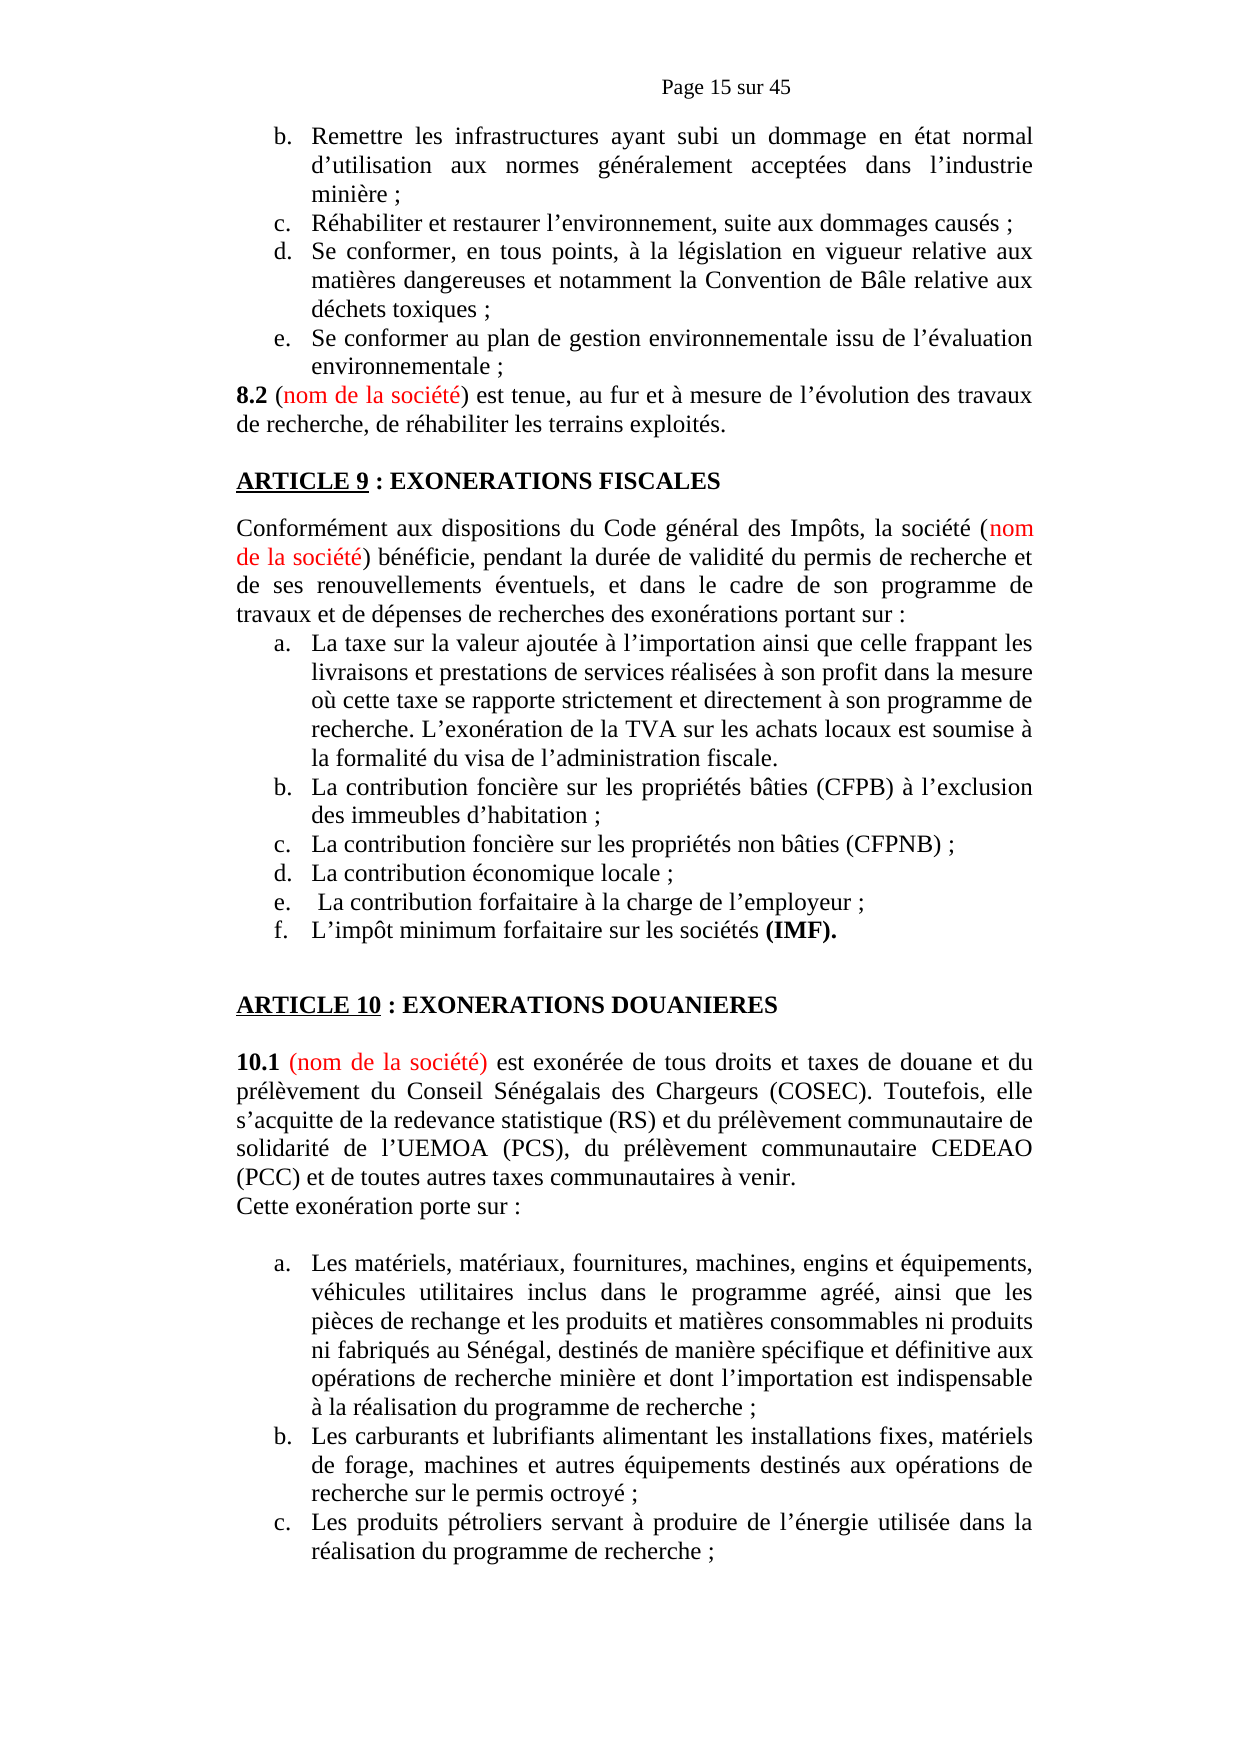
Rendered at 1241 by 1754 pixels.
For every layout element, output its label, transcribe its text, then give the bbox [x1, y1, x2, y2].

list La contribution forfaitaire à la charge de l’employeur ; [274, 887, 1034, 916]
list Les matériels, matériaux, fournitures, machines, engins et équipements, véhicules utilitaires inclus dans le programme agréé, ainsi que les pièces de rechange et les produits et matières consommables ni produits ni fabriqués au Sénégal, destinés de manière spécifique et définitive aux opérations de recherche minière et dont l’importation est indispensable à la réalisation du programme de recherche ; [274, 1248, 1034, 1421]
text ARTICLE 10 : EXONERATIONS DOUANIERES [236, 990, 1034, 1018]
list La contribution foncière sur les propriétés bâties (CFPB) à l’exclusion des immeubles d’habitation ; [274, 772, 1034, 829]
list Les carburants et lubrifiants alimentant les installations fixes, matériels de forage, machines et autres équipements destinés aux opérations de recherche sur le permis octroyé ; [274, 1421, 1034, 1507]
list Se conformer au plan de gestion environnementale issu de l’évaluation environnementale ; [274, 323, 1034, 380]
list Remettre les infrastructures ayant subi un dommage en état normal d’utilisation aux normes généralement acceptées dans l’industrie minière ; [274, 121, 1034, 208]
list L’impôt minimum forfaitaire sur les sociétés (IMF). [274, 916, 1034, 944]
list La taxe sur la valeur ajoutée à l’importation ainsi que celle frappant les livraisons et prestations de services réalisées à son profit dans la mesure où cette taxe se rapporte strictement et directement à son programme de recherche. L’exonération de la TVA sur les achats locaux est soumise à la formalité du visa de l’administration fiscale. [274, 628, 1034, 772]
list La contribution foncière sur les propriétés non bâties (CFPNB) ; [274, 829, 1034, 858]
list Les produits pétroliers servant à produire de l’énergie utilisée dans la réalisation du programme de recherche ; [274, 1507, 1034, 1565]
text ARTICLE 9 : EXONERATIONS FISCALES [236, 466, 1034, 495]
text 8.2 (nom de la société) est tenue, au fur et à mesure de l’évolution des travaux de recherche, de réhabiliter les terrains exploités. [236, 380, 1034, 438]
list Réhabiliter et restaurer l’environnement, suite aux dommages causés ; [274, 208, 1034, 236]
text Conformément aux dispositions du Code général des Impôts, la société (nom de la société) bénéficie, pendant la durée de validité du permis de recherche et de ses renouvellements éventuels, et dans le cadre de son programme de travaux et de dépenses de recherches des exonérations portant sur : [236, 513, 1034, 628]
text Cette exonération porte sur : [236, 1191, 1034, 1220]
text 10.1 (nom de la société) est exonérée de tous droits et taxes de douane et du prélèvement du Conseil Sénégalais des Chargeurs (COSEC). Toutefois, elle s’acquitte de la redevance statistique (RS) et du prélèvement communautaire de solidarité de l’UEMOA (PCS), du prélèvement communautaire CEDEAO (PCC) et de toutes autres taxes communautaires à venir. [236, 1047, 1034, 1191]
list Se conformer, en tous points, à la législation en vigueur relative aux matières dangereuses et notamment la Convention de Bâle relative aux déchets toxiques ; [274, 236, 1034, 323]
list La contribution économique locale ; [274, 858, 1034, 887]
